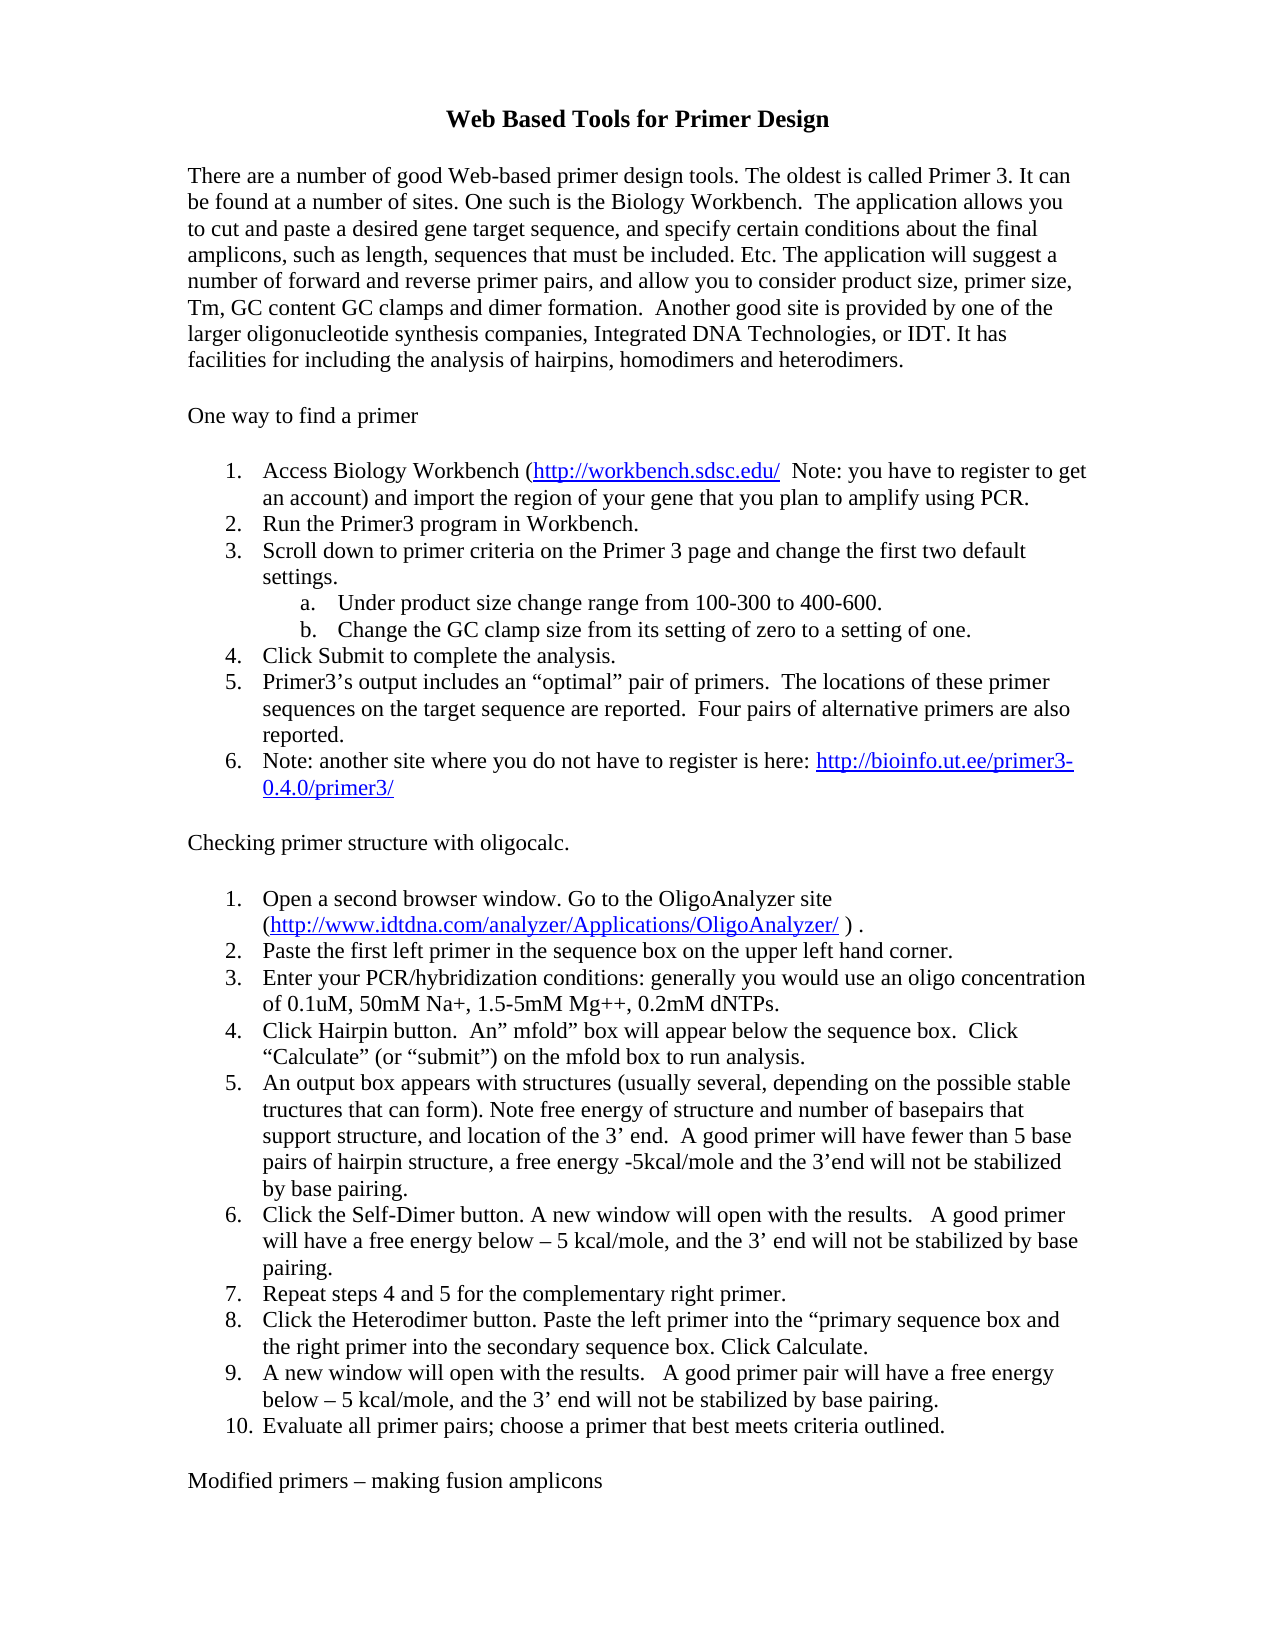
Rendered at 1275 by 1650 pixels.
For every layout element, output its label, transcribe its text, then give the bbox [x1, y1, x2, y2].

text One way to find a primer [187, 402, 1087, 428]
list Run the Primer3 program in Workbench. [225, 539, 1087, 566]
list An output box appears with structures (usually several, depending on the possible stable tructures that can form). Note free energy of structure and number of basepairs that support structure, and location of the 3’ end. A good primer will have fewer than 5 base pairs of hairpin structure, a free energy -5kcal/mole and the 3’end will not be stabilized by base pairing. [225, 1390, 1087, 1522]
list Change the GC clamp size from its setting of zero to a setting of one. [300, 732, 1087, 759]
list Paste the first left primer in the sequence box on the upper left hand corner. [225, 1171, 1087, 1197]
text Checking primer structure with oligocalc. [187, 1033, 1087, 1060]
list Primer3’s output includes an “optimal” pair of primers. The locations of these primer sequences on the target sequence are reported. Four pairs of alternative primers are also reported. [225, 843, 1087, 922]
list Scroll down to primer criteria on the Primer 3 page and change the first two default settings. [225, 595, 1087, 648]
list Click Submit to complete the analysis. [225, 788, 1087, 814]
list Under product size change range from 100-300 to 400-600. [300, 677, 1087, 703]
text Web Based Tools for Primer Design [187, 104, 1087, 133]
text There are a number of good Web-based primer design tools. The oldest is called Primer 3. It can be found at a number of sites. One such is the Biology Workbench. The application allows you to cut and paste a desired gene target sequence, and specify certain conditions about the final amplicons, such as length, sequences that must be included. Etc. The application will suggest a number of forward and reverse primer pairs, and allow you to consider product size, primer size, Tm, GC content GC clamps and dimer formation. Another good site is provided by one of the larger oligonucleotide synthesis companies, Integrated DNA Technologies, or IDT. It has facilities for including the analysis of hairpins, homodimers and heterodimers. [187, 162, 1087, 373]
list Note: another site where you do not have to register is here: http://bioinfo.ut.ee/primer3-0.4.0/primer3/ [225, 952, 1087, 1004]
list Enter your PCR/hybridization conditions: generally you would use an oligo concentration of 0.1uM, 50mM Na+, 1.5-5mM Mg++, 0.2mM dNTPs. [225, 1226, 1087, 1279]
list Open a second browser window. Go to the OligoAnalyzer site (http://www.idtdna.com/analyzer/Applications/OligoAnalyzer/ ) . [225, 1089, 1087, 1142]
list Click Hairpin button. An” mfold” box will appear below the sequence box. Click “Calculate” (or “submit”) on the mfold box to run analysis. [225, 1308, 1087, 1361]
list Access Biology Workbench (http://workbench.sdsc.edu/ Note: you have to register to get an account) and import the region of your gene that you plan to amplify using PCR. [225, 458, 1087, 510]
